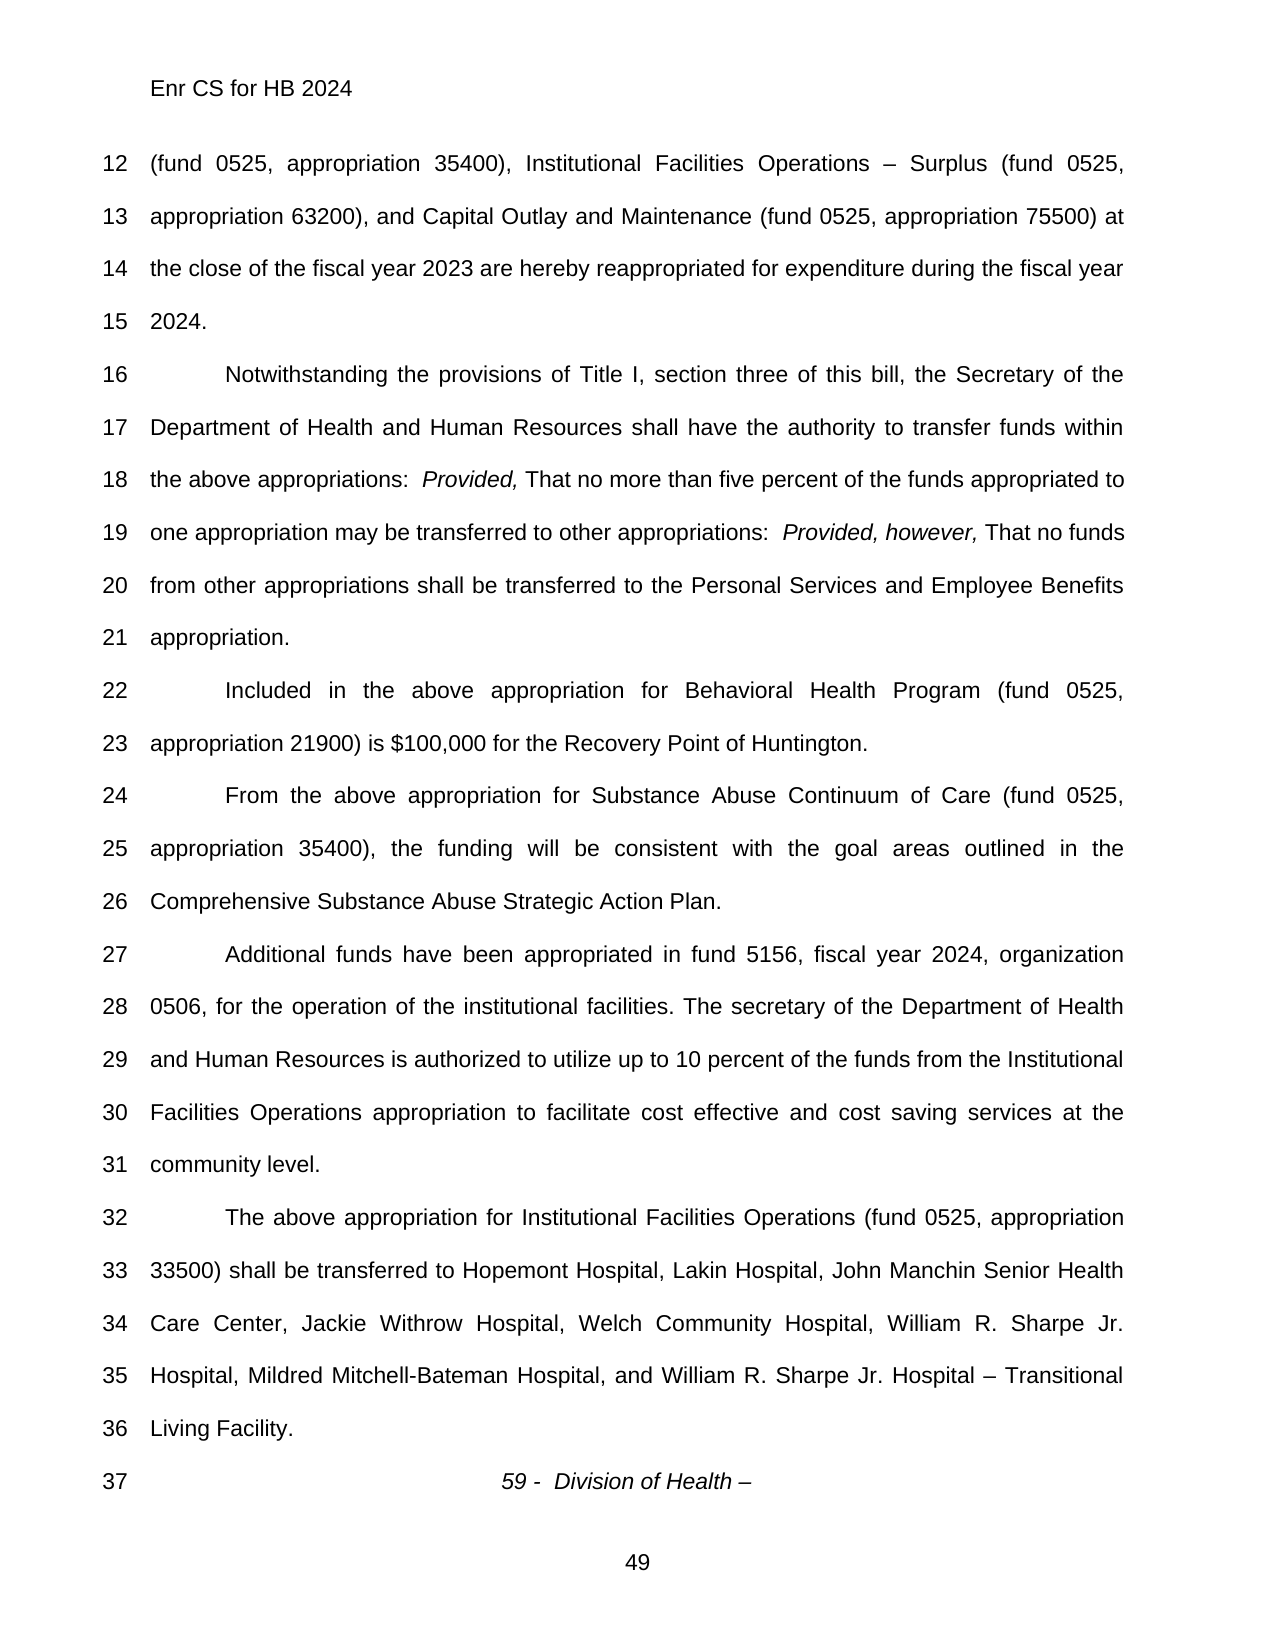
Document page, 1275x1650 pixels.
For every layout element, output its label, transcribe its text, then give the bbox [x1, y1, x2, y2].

list Division of Health – [150, 1468, 1125, 1494]
text Notwithstanding the provisions of Title I, section three of this bill, the Secretary of the Department of Health and Human Resources shall have the authority to transfer funds within the above appropriations: Provided, That no more than five percent of the funds appropriated to one appropriation may be transferred to other appropriations: Provided, however, That no funds from other appropriations shall be transferred to the Personal Services and Employee Benefits appropriation. [150, 361, 1125, 651]
text Additional funds have been appropriated in fund 5156, fiscal year 2024, organization 0506, for the operation of the institutional facilities. The secretary of the Department of Health and Human Resources is authorized to utilize up to 10 percent of the funds from the Institutional Facilities Operations appropriation to facilitate cost effective and cost saving services at the community level. [150, 941, 1125, 1178]
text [150, 150, 1125, 334]
text Included in the above appropriation for Behavioral Health Program (fund 0525, appropriation 21900) is $100,000 for the Recovery Point of Huntington. [150, 677, 1125, 756]
text From the above appropriation for Substance Abuse Continuum of Care (fund 0525, appropriation 35400), the funding will be consistent with the goal areas outlined in the Comprehensive Substance Abuse Strategic Action Plan. [150, 782, 1125, 914]
text The above appropriation for Institutional Facilities Operations (fund 0525, appropriation 33500) shall be transferred to Hopemont Hospital, Lakin Hospital, John Manchin Senior Health Care Center, Jackie Withrow Hospital, Welch Community Hospital, William R. Sharpe Jr. Hospital, Mildred Mitchell-Bateman Hospital, and William R. Sharpe Jr. Hospital – Transitional Living Facility. [150, 1204, 1125, 1441]
